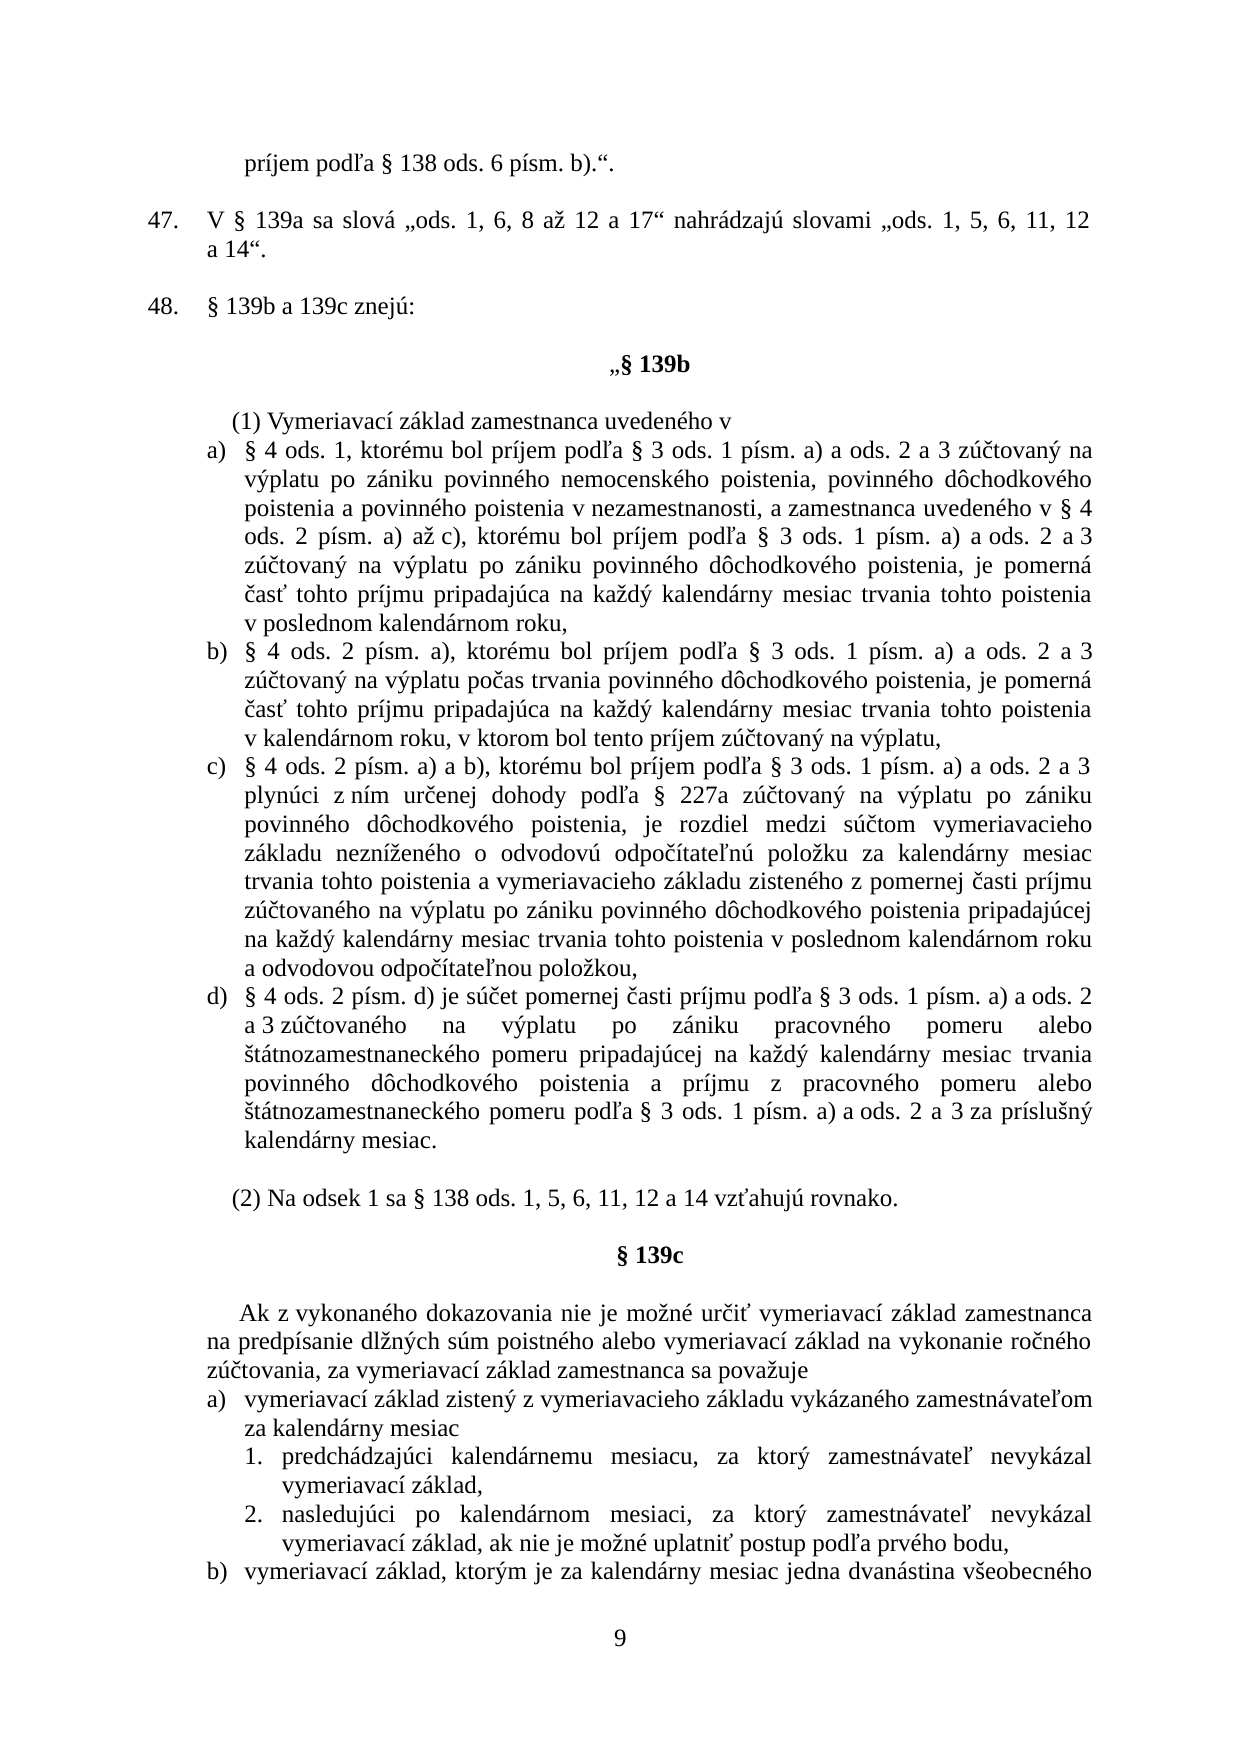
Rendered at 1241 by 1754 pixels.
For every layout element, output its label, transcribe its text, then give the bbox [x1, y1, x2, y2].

list predchádzajúci kalendárnemu mesiacu, za ktorý zamestnávateľ nevykázal vymeriavací základ, [244, 1441, 1093, 1499]
text (2) Na odsek 1 sa § 138 ods. 1, 5, 6, 11, 12 a 14 vzťahujú rovnako. [148, 1183, 1093, 1211]
text Ak z vykonaného dokazovania nie je možné určiť vymeriavací základ zamestnanca na predpísanie dlžných súm poistného alebo vymeriavací základ na vykonanie ročného zúčtovania, za vymeriavací základ zamestnanca sa považuje [207, 1298, 1093, 1384]
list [207, 148, 1093, 176]
list § 4 ods. 1, ktorému bol príjem podľa § 3 ods. 1 písm. a) a ods. 2 a 3 zúčtovaný na výplatu po zániku povinného nemocenského poistenia, povinného dôchodkového poistenia a povinného poistenia v nezamestnanosti, a zamestnanca uvedeného v § 4 ods. 2 písm. a) až c), ktorému bol príjem podľa § 3 ods. 1 písm. a) a ods. 2 a 3 zúčtovaný na výplatu po zániku povinného dôchodkového poistenia, je pomerná časť tohto príjmu pripadajúca na každý kalendárny mesiac trvania tohto poistenia v poslednom kalendárnom roku, [207, 435, 1093, 636]
list § 4 ods. 2 písm. a) a b), ktorému bol príjem podľa § 3 ods. 1 písm. a) a ods. 2 a 3 plynúci z ním určenej dohody podľa § 227a zúčtovaný na výplatu po zániku povinného dôchodkového poistenia, je rozdiel medzi súčtom vymeriavacieho základu nezníženého o odvodovú odpočítateľnú položku za kalendárny mesiac trvania tohto poistenia a vymeriavacieho základu zisteného z pomernej časti príjmu zúčtovaného na výplatu po zániku povinného dôchodkového poistenia pripadajúcej na každý kalendárny mesiac trvania tohto poistenia v poslednom kalendárnom roku a odvodovou odpočítateľnou položkou, [207, 751, 1093, 981]
list vymeriavací základ zistený z vymeriavacieho základu vykázaného zamestnávateľom za kalendárny mesiac [207, 1384, 1093, 1441]
text (1) Vymeriavací základ zamestnanca uvedeného v [148, 406, 1093, 435]
list § 139b a 139c znejú: [148, 291, 1093, 320]
list § 4 ods. 2 písm. a), ktorému bol príjem podľa § 3 ods. 1 písm. a) a ods. 2 a 3 zúčtovaný na výplatu počas trvania povinného dôchodkového poistenia, je pomerná časť tohto príjmu pripadajúca na každý kalendárny mesiac trvania tohto poistenia v kalendárnom roku, v ktorom bol tento príjem zúčtovaný na výplatu, [207, 636, 1093, 751]
list § 139c [207, 1240, 1093, 1269]
list nasledujúci po kalendárnom mesiaci, za ktorý zamestnávateľ nevykázal vymeriavací základ, ak nie je možné uplatniť postup podľa prvého bodu, [244, 1499, 1093, 1556]
list V § 139a sa slová „ods. 1, 6, 8 až 12 a 17“ nahrádzajú slovami „ods. 1, 5, 6, 11, 12 a 14“. [148, 205, 1093, 263]
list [207, 1556, 1093, 1585]
list „§ 139b [185, 349, 1093, 378]
list § 4 ods. 2 písm. d) je súčet pomernej časti príjmu podľa § 3 ods. 1 písm. a) a ods. 2 a 3 zúčtovaného na výplatu po zániku pracovného pomeru alebo štátnozamestnaneckého pomeru pripadajúcej na každý kalendárny mesiac trvania povinného dôchodkového poistenia a príjmu z pracovného pomeru alebo štátnozamestnaneckého pomeru podľa § 3 ods. 1 písm. a) a ods. 2 a 3 za príslušný kalendárny mesiac. [207, 981, 1093, 1154]
